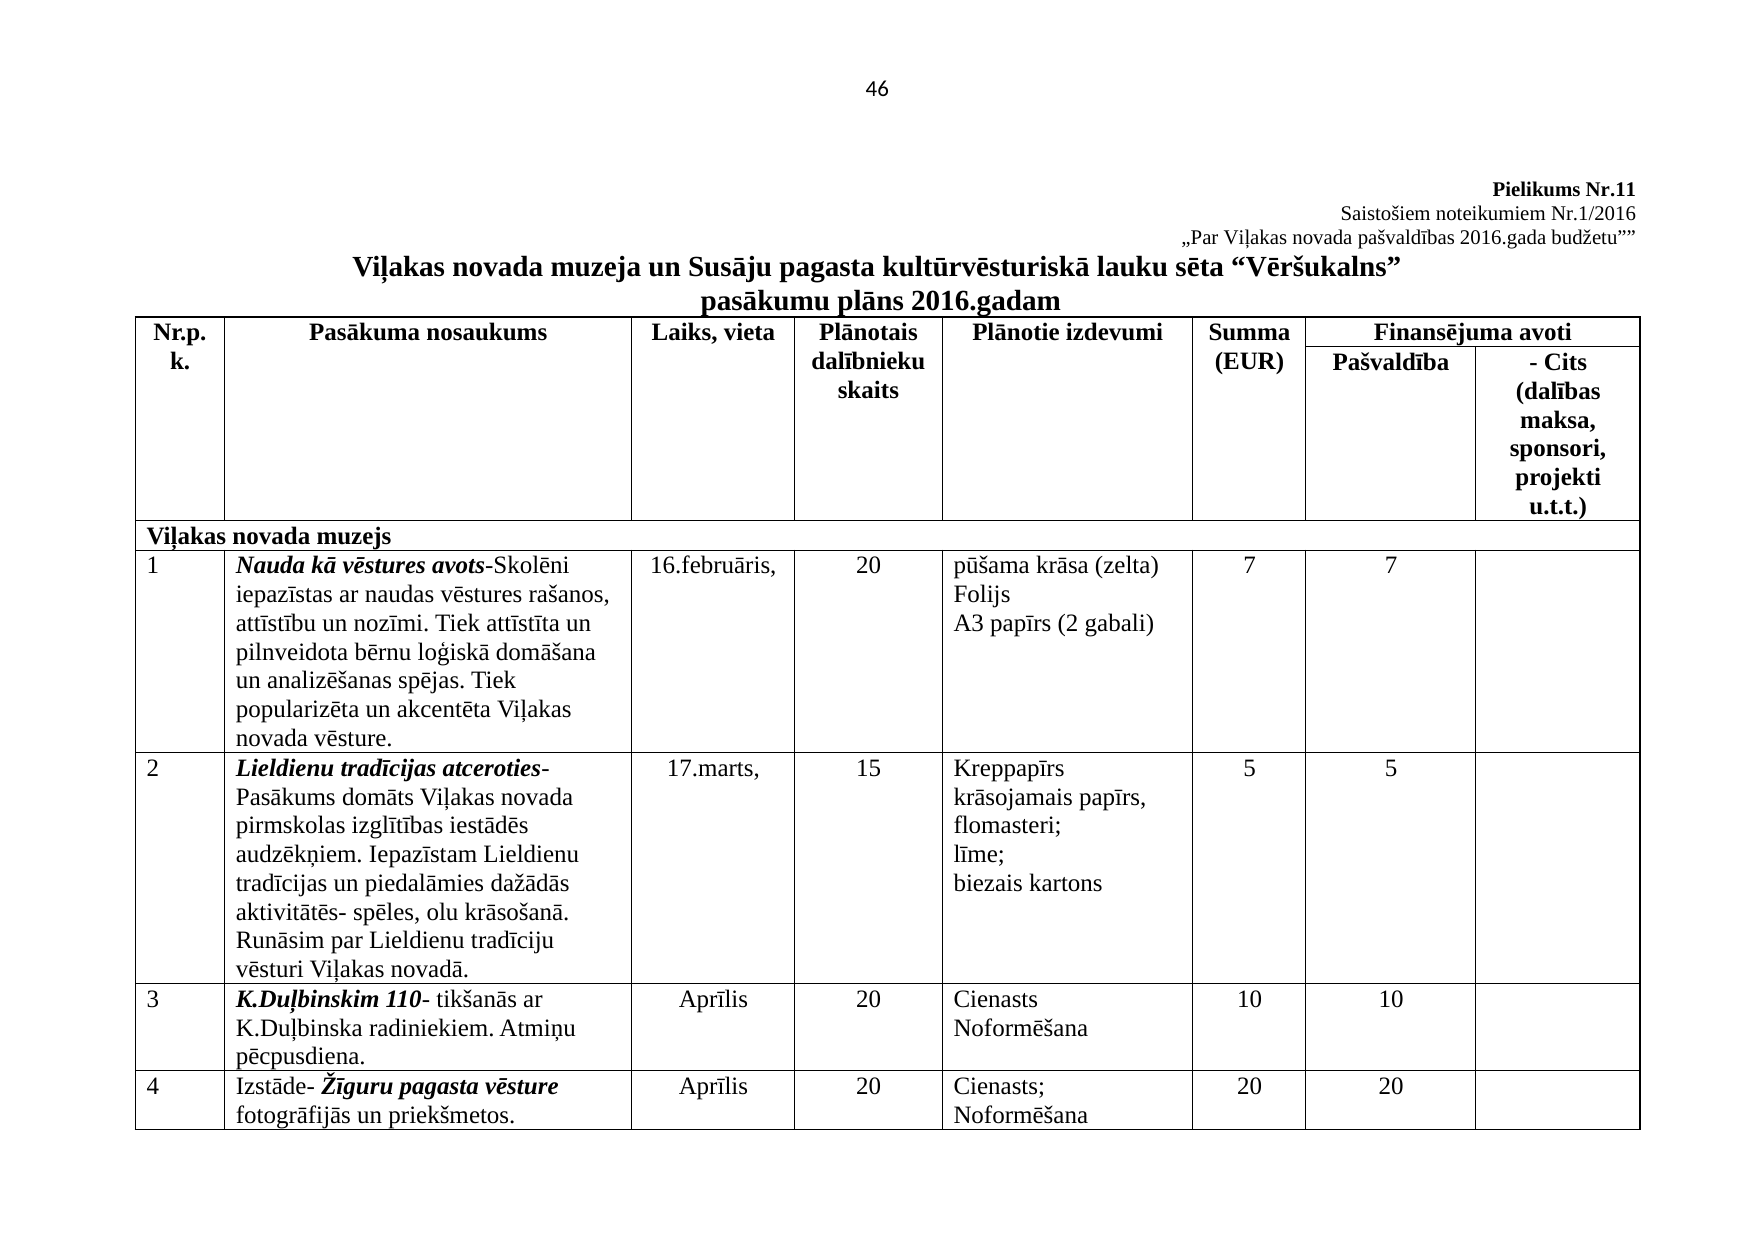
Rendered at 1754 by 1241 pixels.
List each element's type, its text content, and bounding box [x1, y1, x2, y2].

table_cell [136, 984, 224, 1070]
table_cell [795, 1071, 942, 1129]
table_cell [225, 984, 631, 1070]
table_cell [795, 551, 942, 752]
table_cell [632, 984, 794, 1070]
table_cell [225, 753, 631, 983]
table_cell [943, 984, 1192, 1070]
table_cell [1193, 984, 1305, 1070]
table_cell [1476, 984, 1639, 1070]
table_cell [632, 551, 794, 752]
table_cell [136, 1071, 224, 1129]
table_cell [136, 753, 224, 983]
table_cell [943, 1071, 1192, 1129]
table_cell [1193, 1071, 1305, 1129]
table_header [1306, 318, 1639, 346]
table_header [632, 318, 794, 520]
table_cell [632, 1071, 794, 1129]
text Viļakas novada muzeja un Susāju pagasta kultūrvēsturiskā lauku sēta “Vēršukalns” [118, 249, 1636, 283]
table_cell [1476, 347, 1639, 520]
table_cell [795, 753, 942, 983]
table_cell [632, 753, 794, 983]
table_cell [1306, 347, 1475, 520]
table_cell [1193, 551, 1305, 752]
text Pielikums Nr.11 [699, 177, 1636, 201]
text Saistošiem noteikumiem Nr.1/2016 [699, 201, 1636, 225]
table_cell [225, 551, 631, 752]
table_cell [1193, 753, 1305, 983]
text „Par Viļakas novada pašvaldības 2016.gada budžetu”” [699, 225, 1636, 249]
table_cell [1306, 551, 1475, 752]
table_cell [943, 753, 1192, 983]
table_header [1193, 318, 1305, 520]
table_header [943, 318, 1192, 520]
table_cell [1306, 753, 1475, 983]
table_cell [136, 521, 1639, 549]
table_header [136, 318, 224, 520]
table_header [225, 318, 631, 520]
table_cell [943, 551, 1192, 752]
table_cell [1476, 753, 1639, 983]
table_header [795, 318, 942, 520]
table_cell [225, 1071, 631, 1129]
text pasākumu plāns 2016.gadam [118, 283, 1636, 316]
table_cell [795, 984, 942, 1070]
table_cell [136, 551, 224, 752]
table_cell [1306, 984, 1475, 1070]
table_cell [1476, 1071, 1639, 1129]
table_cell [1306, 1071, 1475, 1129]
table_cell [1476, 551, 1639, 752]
